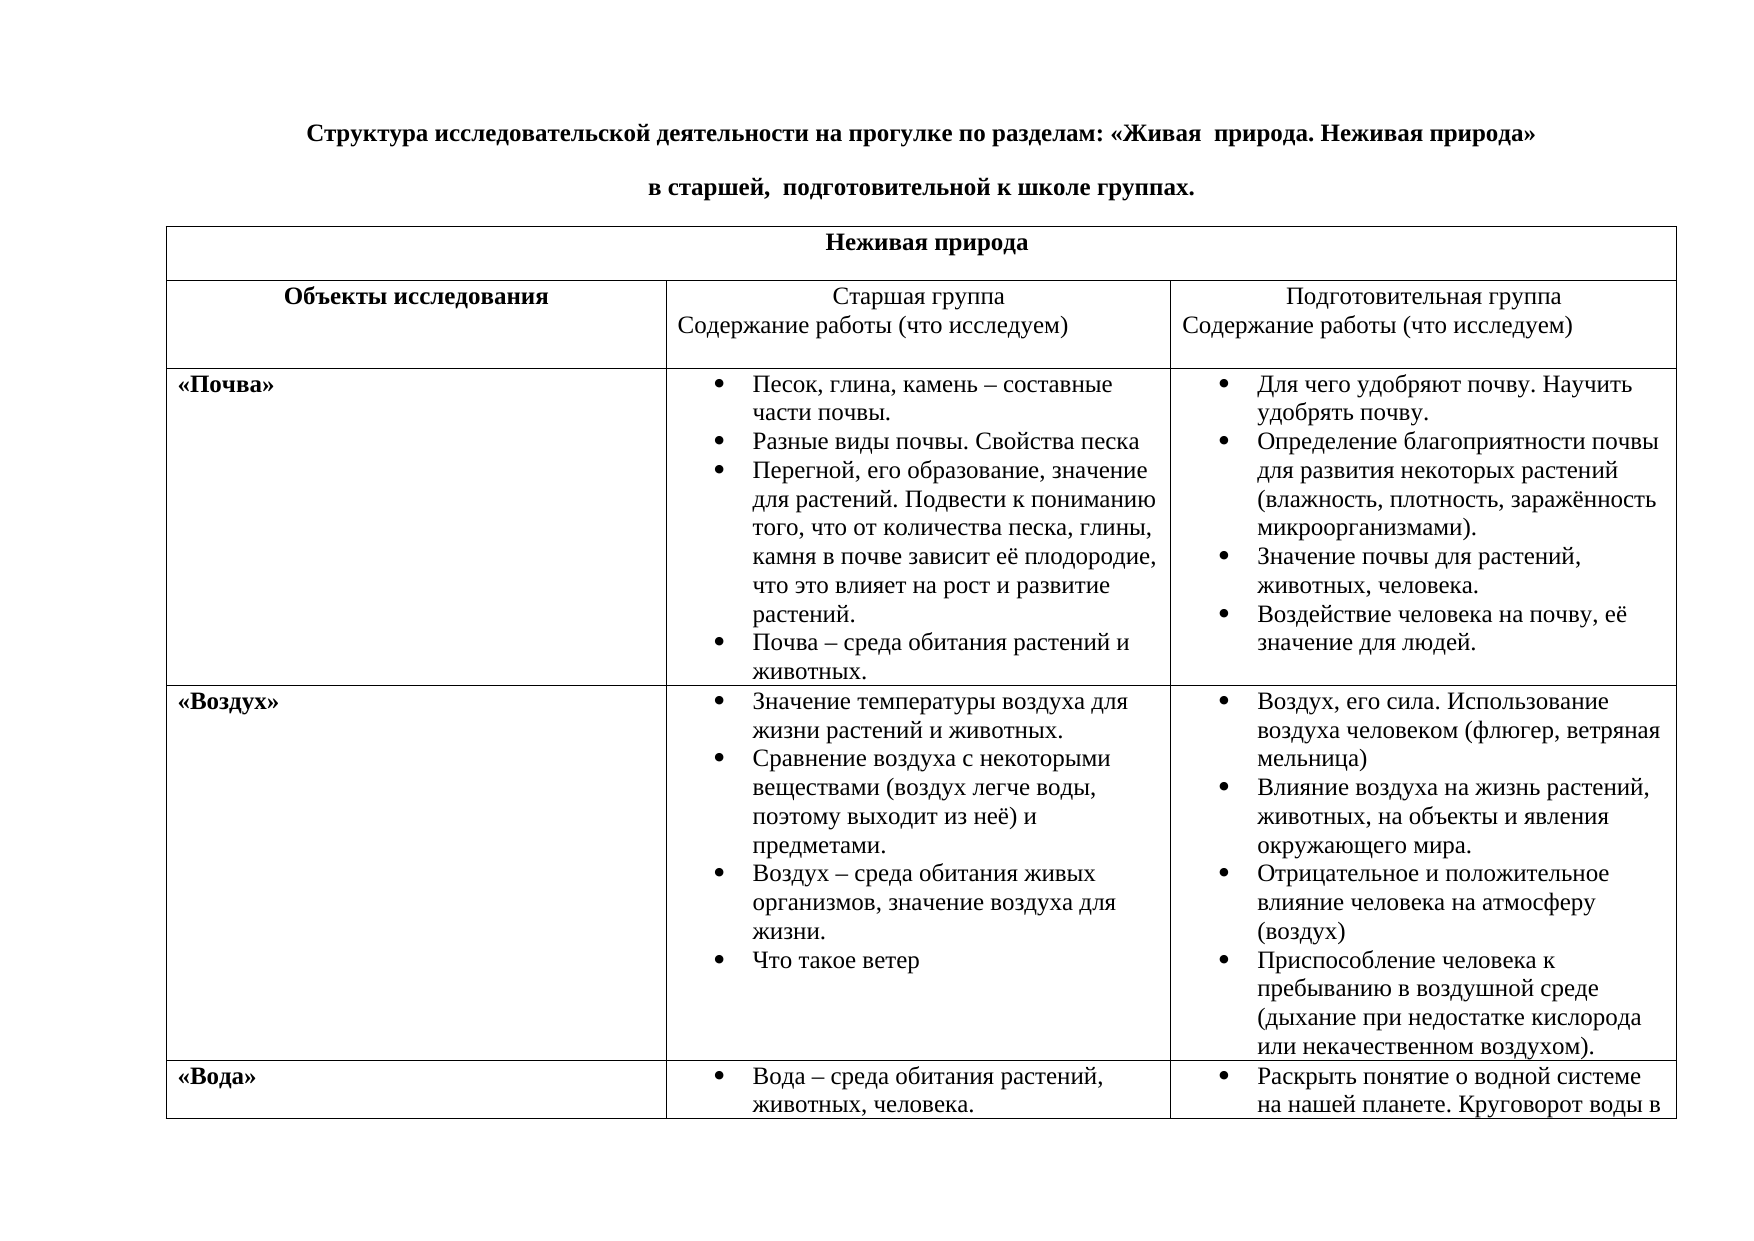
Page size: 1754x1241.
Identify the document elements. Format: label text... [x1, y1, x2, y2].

table_cell «Воздух» [167, 686, 666, 1060]
table_cell Объекты исследования [167, 281, 666, 368]
text Структура исследовательской деятельности на прогулке по разделам: «Живая природа. Неживая природа» [177, 118, 1665, 147]
text в старшей, подготовительной к школе группах. [177, 172, 1665, 201]
table_cell Песок, глина, камень – составные части почвы. Разные виды почвы. Свойства песка Перегной, его образование, значение для растений. Подвести к пониманию того, что от количества песка, глины, камня в почве зависит её плодородие, что это влияет на рост и развитие растений. Почва – среда обитания растений и животных. [667, 369, 1170, 685]
table_cell Подготовительная группа Содержание работы (что исследуем) [1171, 281, 1676, 368]
table_cell Старшая группа Содержание работы (что исследуем) [667, 281, 1170, 368]
table_cell Воздух, его сила. Использование воздуха человеком (флюгер, ветряная мельница) Влияние воздуха на жизнь растений, животных, на объекты и явления окружающего мира. Отрицательное и положительное влияние человека на атмосферу (воздух) Приспособление человека к пребыванию в воздушной среде (дыхание при недостатке кислорода или некачественном воздухом). [1171, 686, 1676, 1060]
table_cell Значение температуры воздуха для жизни растений и животных. Сравнение воздуха с некоторыми веществами (воздух легче воды, поэтому выходит из неё) и предметами. Воздух – среда обитания живых организмов, значение воздуха для жизни. Что такое ветер [667, 686, 1170, 1060]
table_cell «Вода» [167, 1061, 666, 1118]
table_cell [1171, 1061, 1676, 1118]
table_cell Для чего удобряют почву. Научить удобрять почву. Определение благоприятности почвы для развития некоторых растений (влажность, плотность, заражённость микроорганизмами). Значение почвы для растений, животных, человека. Воздействие человека на почву, её значение для людей. [1171, 369, 1676, 685]
table_header Неживая природа [167, 227, 1676, 280]
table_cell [667, 1061, 1170, 1118]
table_cell «Почва» [167, 369, 666, 685]
